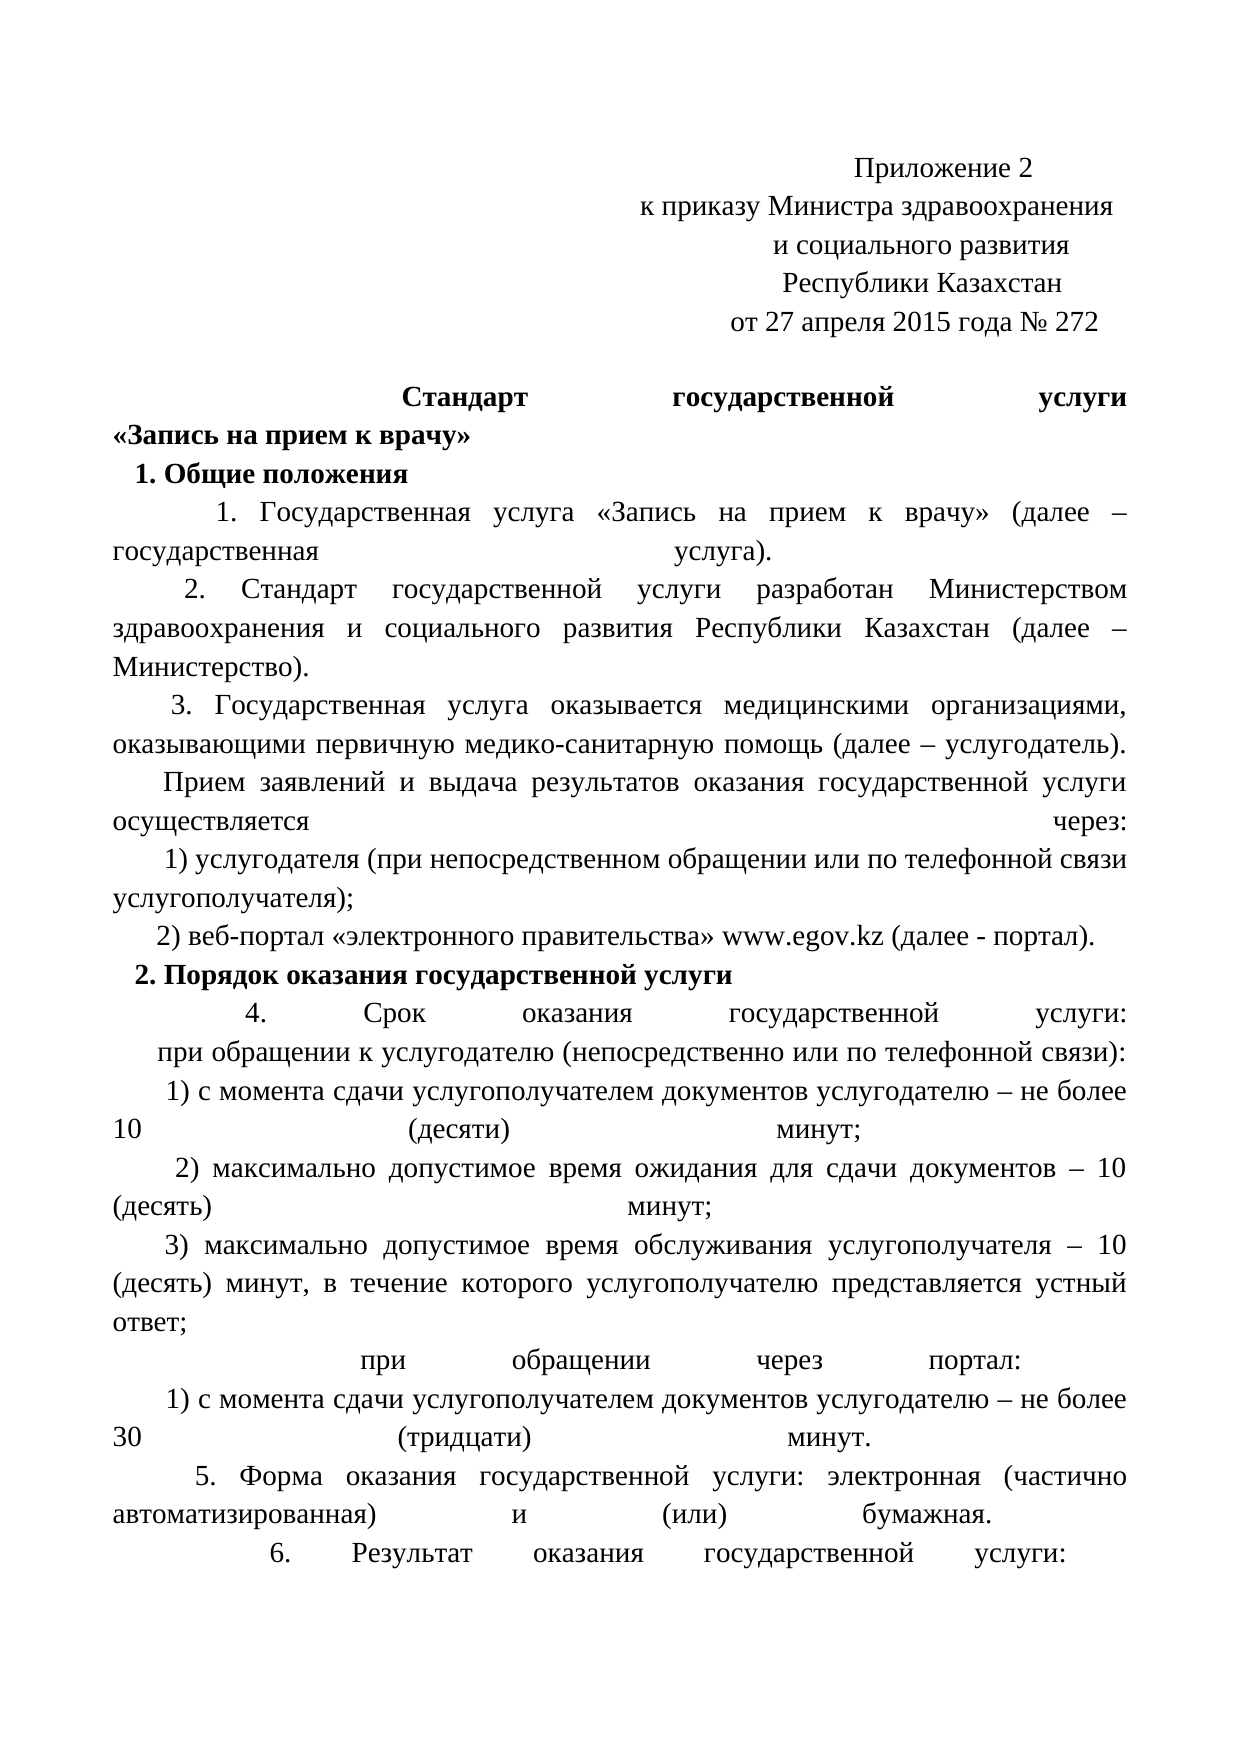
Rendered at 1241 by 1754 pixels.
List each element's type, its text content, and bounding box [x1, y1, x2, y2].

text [112, 996, 1128, 1569]
text Стандарт государственной услуги «Запись на прием к врачу» [112, 379, 1128, 451]
text 2. Порядок оказания государственной услуги [112, 957, 1128, 991]
text 1. Государственная услуга «Запись на прием к врачу» (далее – государственная услуга). 2. Стандарт государственной услуги разработан Министерством здравоохранения и социального развития Республики Казахстан (далее – Министерство). 3. Государственная услуга оказывается медицинскими организациями, оказывающими первичную медико-санитарную помощь (далее – услугодатель). Прием заявлений и выдача результатов оказания государственной услуги осуществляется через: 1) услугодателя (при непосредственном обращении или по телефонной связи услугополучателя); 2) веб-портал «электронного правительства» www.egov.kz (далее - портал). [112, 494, 1128, 952]
text Приложение 2 к приказу Министра здравоохранения и социального развития Республики Казахстан от 27 апреля 2015 года № 272 [112, 150, 1128, 338]
text 1. Общие положения [112, 456, 1128, 489]
